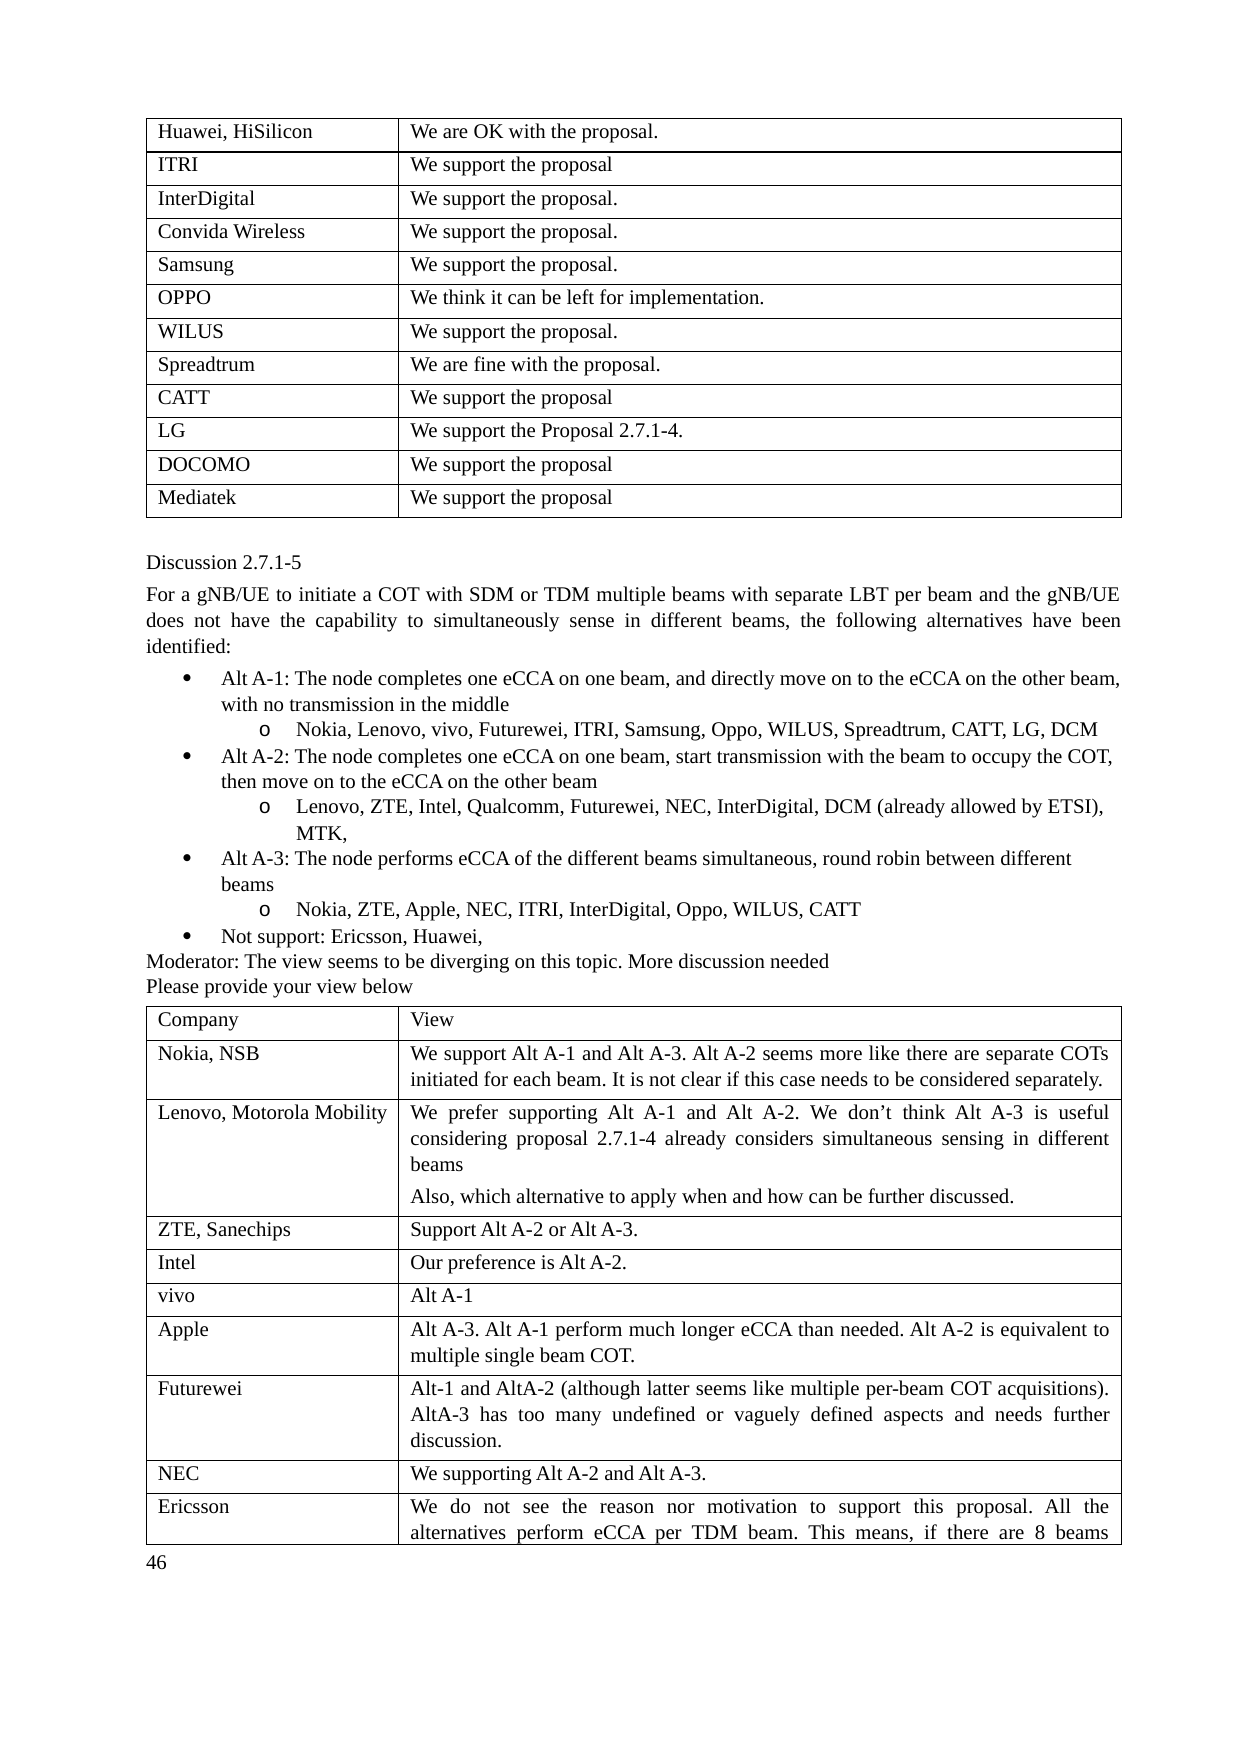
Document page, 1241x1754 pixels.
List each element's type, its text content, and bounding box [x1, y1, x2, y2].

table_header View [399, 1007, 1121, 1039]
table_cell We support the proposal. [399, 219, 1121, 251]
table_cell Samsung [147, 252, 398, 284]
table_cell vivo [147, 1284, 398, 1316]
table_cell ZTE, Sanechips [147, 1217, 398, 1249]
table_cell We support the proposal [399, 485, 1121, 517]
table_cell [399, 1494, 1121, 1544]
table_cell We supporting Alt A-2 and Alt A-3. [399, 1461, 1121, 1493]
table_cell Alt A-1 [399, 1284, 1121, 1316]
text Please provide your view below [146, 974, 1122, 998]
table_cell We are fine with the proposal. [399, 352, 1121, 384]
table_cell Support Alt A-2 or Alt A-3. [399, 1217, 1121, 1249]
table_header Company [147, 1007, 398, 1039]
list Alt A-1: The node completes one eCCA on one beam, and directly move on to the eCCA on the other beam, with no transmission in the middle [183, 666, 1122, 716]
table_cell We support the proposal. [399, 252, 1121, 284]
table_cell Lenovo, Motorola Mobility [147, 1100, 398, 1216]
table_cell LG [147, 418, 398, 450]
list Nokia, ZTE, Apple, NEC, ITRI, InterDigital, Oppo, WILUS, CATT [258, 897, 1122, 922]
table_cell Ericsson [147, 1494, 398, 1544]
table_cell We support the proposal. [399, 319, 1121, 351]
table_cell Mediatek [147, 485, 398, 517]
table_cell Intel [147, 1250, 398, 1282]
table_cell WILUS [147, 319, 398, 351]
table_cell Our preference is Alt A-2. [399, 1250, 1121, 1282]
table_cell Alt-1 and AltA-2 (although latter seems like multiple per-beam COT acquisitions). AltA-3 has too many undefined or vaguely defined aspects and needs further discussion. [399, 1376, 1121, 1460]
table_cell We think it can be left for implementation. [399, 285, 1121, 317]
table_cell Apple [147, 1317, 398, 1375]
table_cell DOCOMO [147, 451, 398, 484]
table_cell Huawei, HiSilicon [147, 119, 398, 151]
list Not support: Ericsson, Huawei, [183, 924, 1122, 948]
text Discussion 2.7.1-5 [146, 550, 1122, 574]
table_cell We support the proposal [399, 385, 1121, 417]
table_cell We support the proposal [399, 153, 1121, 184]
text For a gNB/UE to initiate a COT with SDM or TDM multiple beams with separate LBT per beam and the gNB/UE does not have the capability to simultaneously sense in different beams, the following alternatives have been identified: [146, 582, 1122, 658]
text Moderator: The view seems to be diverging on this topic. More discussion needed [146, 949, 1122, 973]
table_cell Alt A-3. Alt A-1 perform much longer eCCA than needed. Alt A-2 is equivalent to multiple single beam COT. [399, 1317, 1121, 1375]
table_cell NEC [147, 1461, 398, 1493]
table_cell Spreadtrum [147, 352, 398, 384]
table_cell Futurewei [147, 1376, 398, 1460]
table_cell CATT [147, 385, 398, 417]
table_cell InterDigital [147, 186, 398, 218]
table_cell OPPO [147, 285, 398, 317]
table_cell We support Alt A-1 and Alt A-3. Alt A-2 seems more like there are separate COTs initiated for each beam. It is not clear if this case needs to be considered separately. [399, 1041, 1121, 1099]
list Nokia, Lenovo, vivo, Futurewei, ITRI, Samsung, Oppo, WILUS, Spreadtrum, CATT, LG, DCM [258, 717, 1122, 742]
table_cell We support the proposal. [399, 186, 1121, 218]
list Lenovo, ZTE, Intel, Qualcomm, Futurewei, NEC, InterDigital, DCM (already allowed by ETSI), MTK, [258, 794, 1122, 845]
table_cell Convida Wireless [147, 219, 398, 251]
table_cell We are OK with the proposal. [399, 119, 1121, 151]
table_cell We support the Proposal 2.7.1-4. [399, 418, 1121, 450]
table_cell We prefer supporting Alt A-1 and Alt A-2. We don’t think Alt A-3 is useful considering proposal 2.7.1-4 already considers simultaneous sensing in different beams Also, which alternative to apply when and how can be further discussed. [399, 1100, 1121, 1216]
list Alt A-2: The node completes one eCCA on one beam, start transmission with the beam to occupy the COT, then move on to the eCCA on the other beam [183, 744, 1122, 793]
table_cell ITRI [147, 153, 398, 184]
table_cell Nokia, NSB [147, 1041, 398, 1099]
list Alt A-3: The node performs eCCA of the different beams simultaneous, round robin between different beams [183, 846, 1122, 896]
table_cell We support the proposal [399, 451, 1121, 484]
